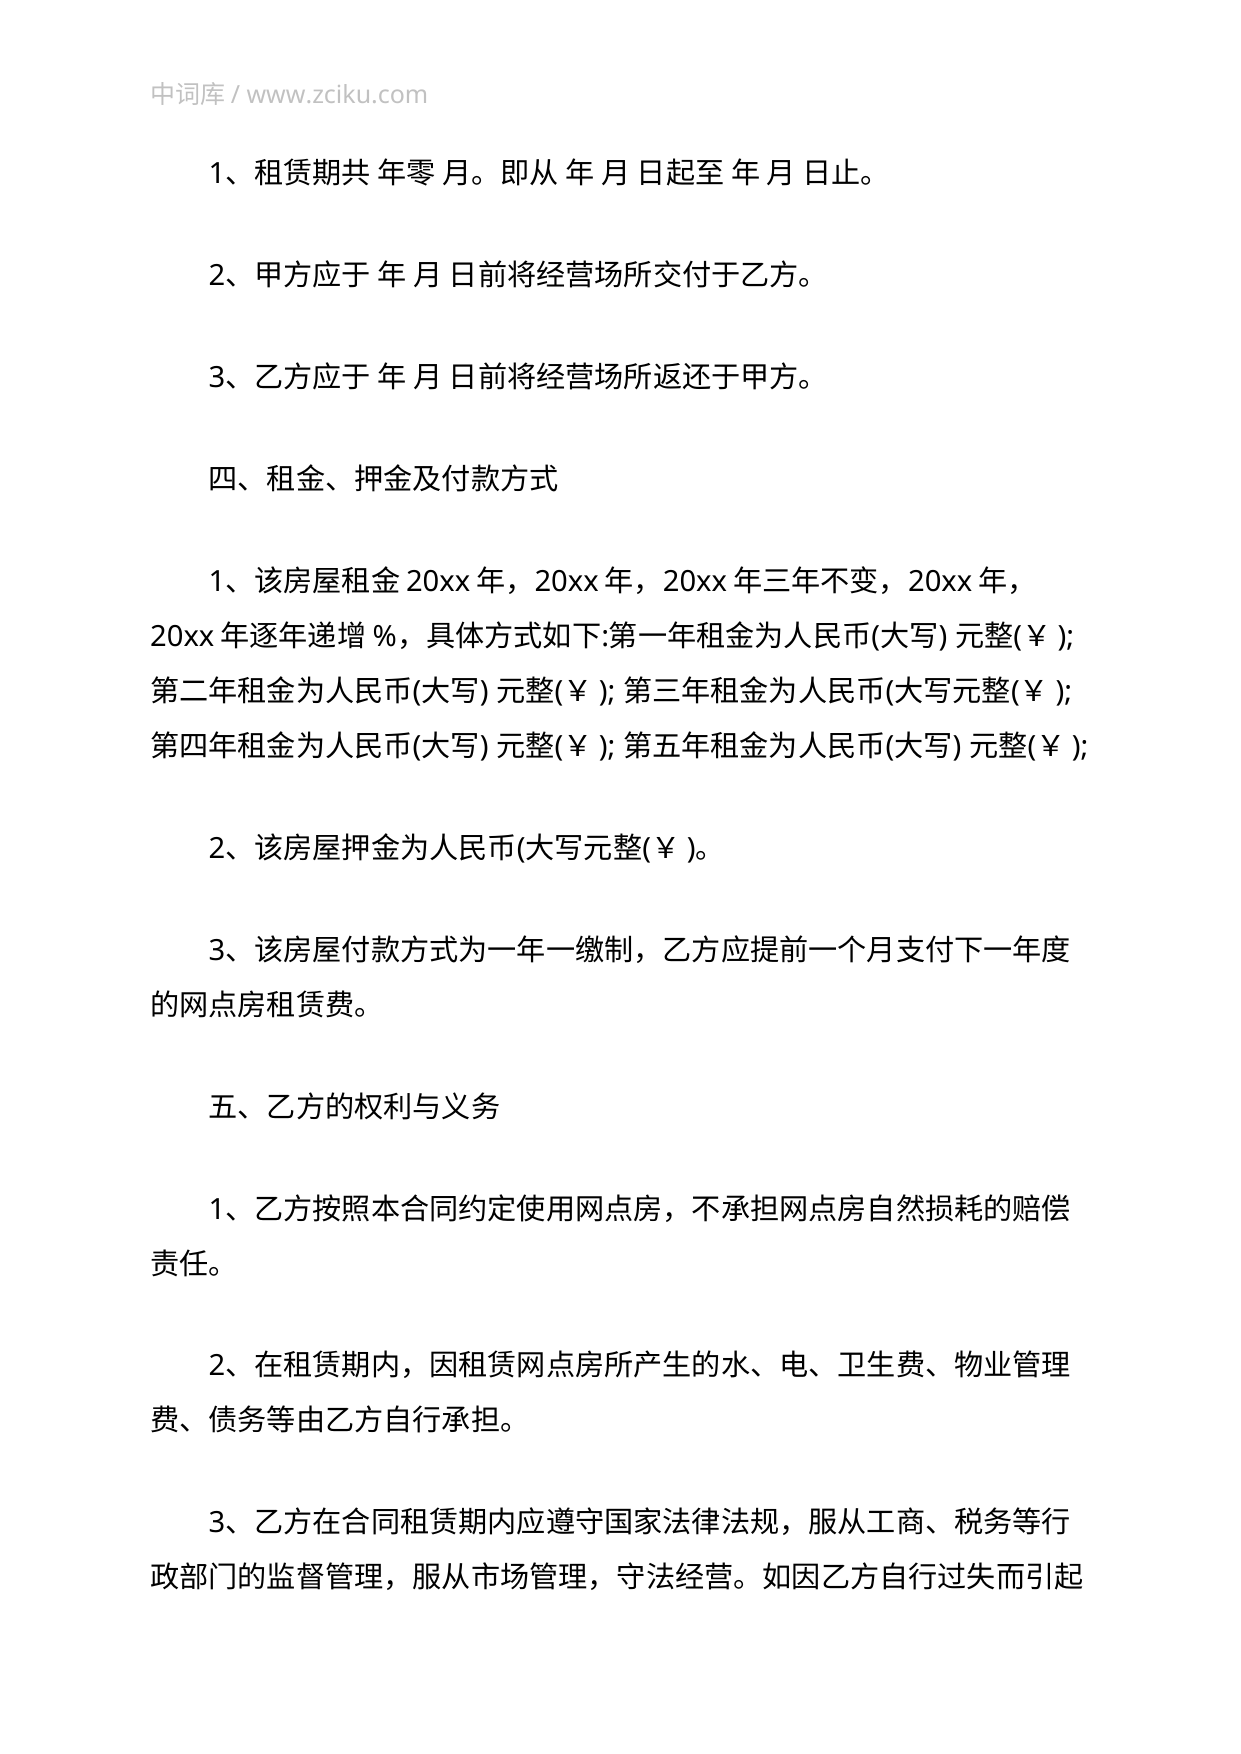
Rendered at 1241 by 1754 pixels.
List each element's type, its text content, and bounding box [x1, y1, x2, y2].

text 1、乙方按照本合同约定使用网点房，不承担网点房自然损耗的赔偿责任。 [150, 1185, 1090, 1282]
text 2、甲方应于 年 月 日前将经营场所交付于乙方。 [150, 252, 1090, 294]
text 1、该房屋租金20xx年，20xx年，20xx年三年不变，20xx年，20xx年逐年递增 %，具体方式如下:第一年租金为人民币(大写) 元整(￥ ); 第二年租金为人民币(大写) 元整(￥ ); 第三年租金为人民币(大写元整(￥ ); 第四年租金为人民币(大写) 元整(￥ ); 第五年租金为人民币(大写) 元整(￥ ); [150, 558, 1090, 765]
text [150, 1499, 1090, 1596]
text 3、该房屋付款方式为一年一缴制，乙方应提前一个月支付下一年度的网点房租赁费。 [150, 927, 1090, 1024]
text 3、乙方应于 年 月 日前将经营场所返还于甲方。 [150, 354, 1090, 396]
text 1、租赁期共 年零 月。即从 年 月 日起至 年 月 日止。 [150, 150, 1090, 192]
text 2、该房屋押金为人民币(大写元整(￥ )。 [150, 825, 1090, 867]
text 五、乙方的权利与义务 [150, 1083, 1090, 1126]
text 2、在租赁期内，因租赁网点房所产生的水、电、卫生费、物业管理费、债务等由乙方自行承担。 [150, 1342, 1090, 1439]
text 四、租金、押金及付款方式 [150, 456, 1090, 498]
